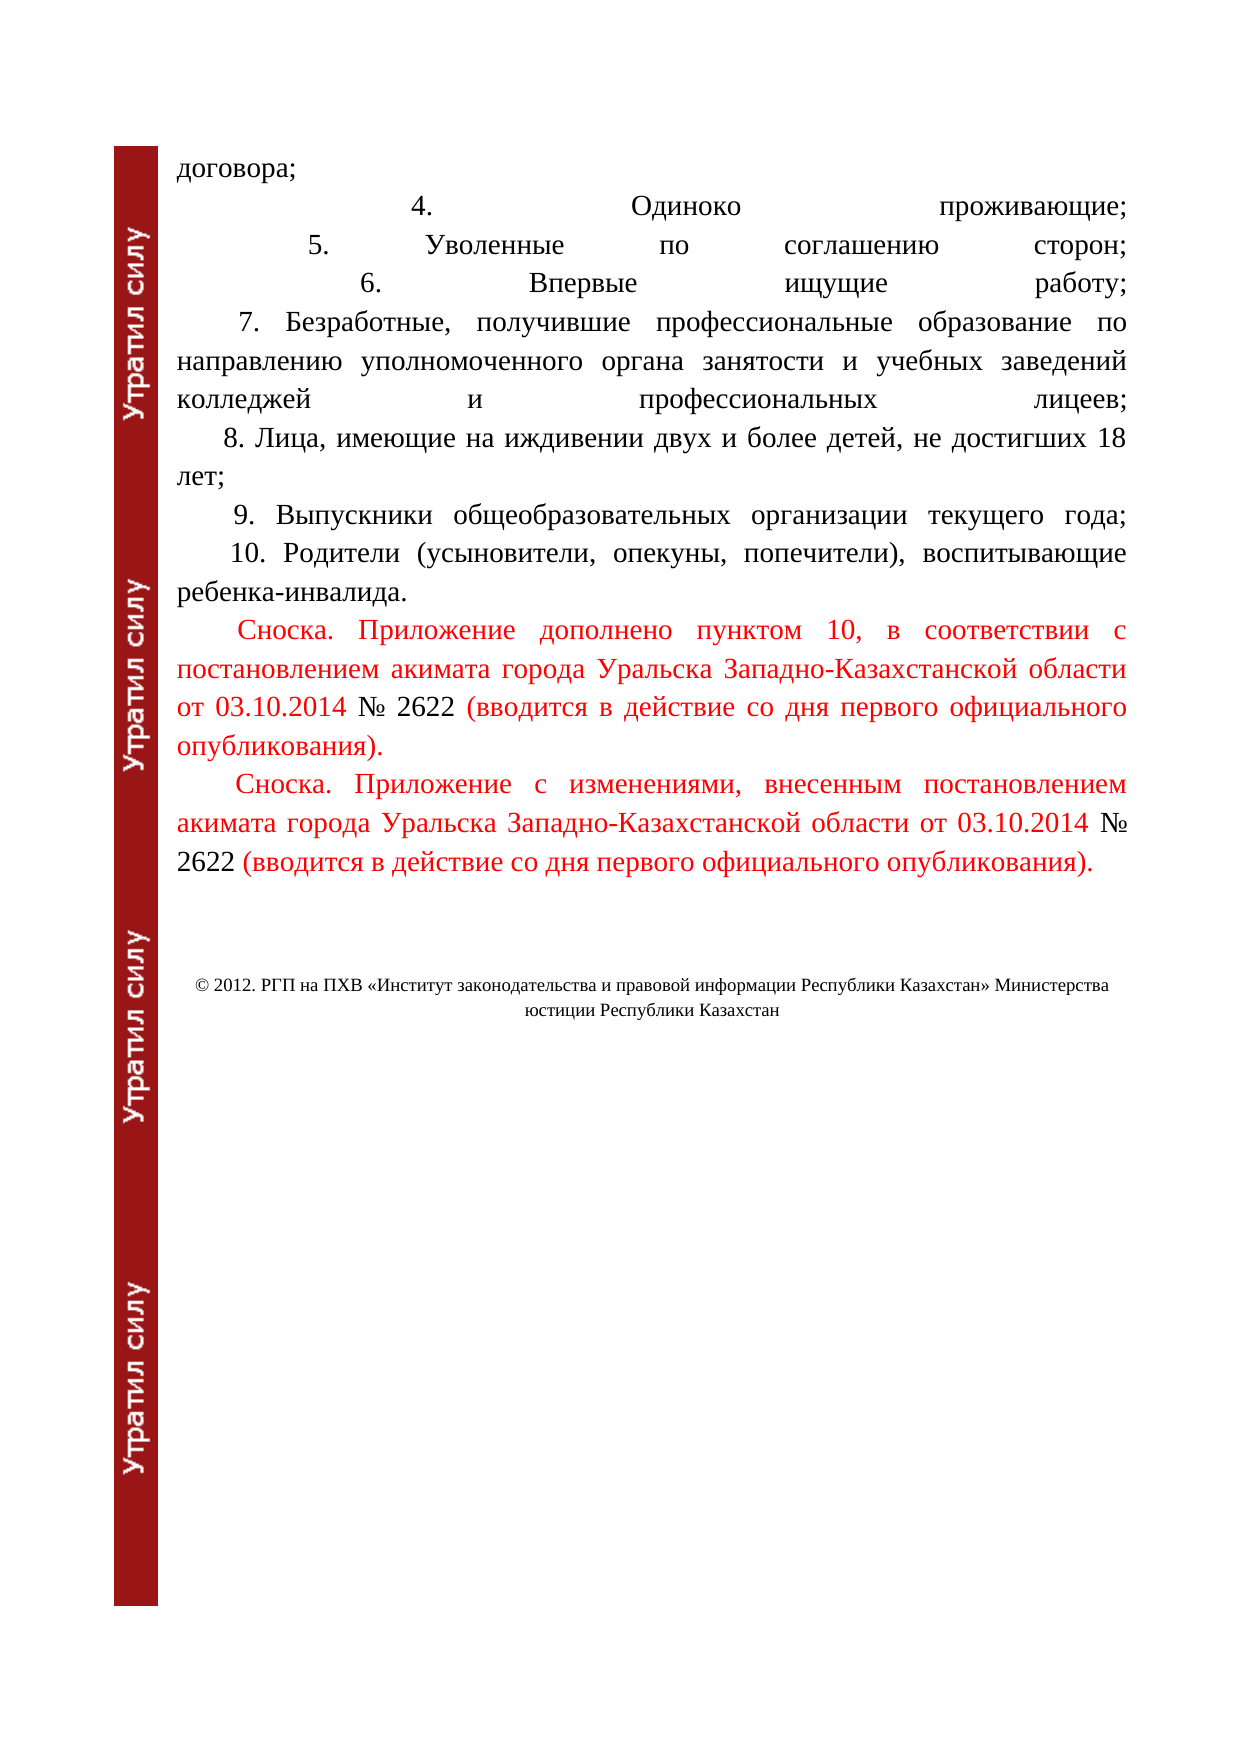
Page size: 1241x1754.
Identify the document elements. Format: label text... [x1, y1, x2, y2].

text © 2012. РГП на ПХВ «Институт законодательства и правовой информации Республики Казахстан» Министерства юстиции Республики Казахстан [112, 974, 1128, 1020]
picture [114, 877, 158, 974]
picture [114, 1020, 158, 1606]
picture [114, 146, 158, 150]
